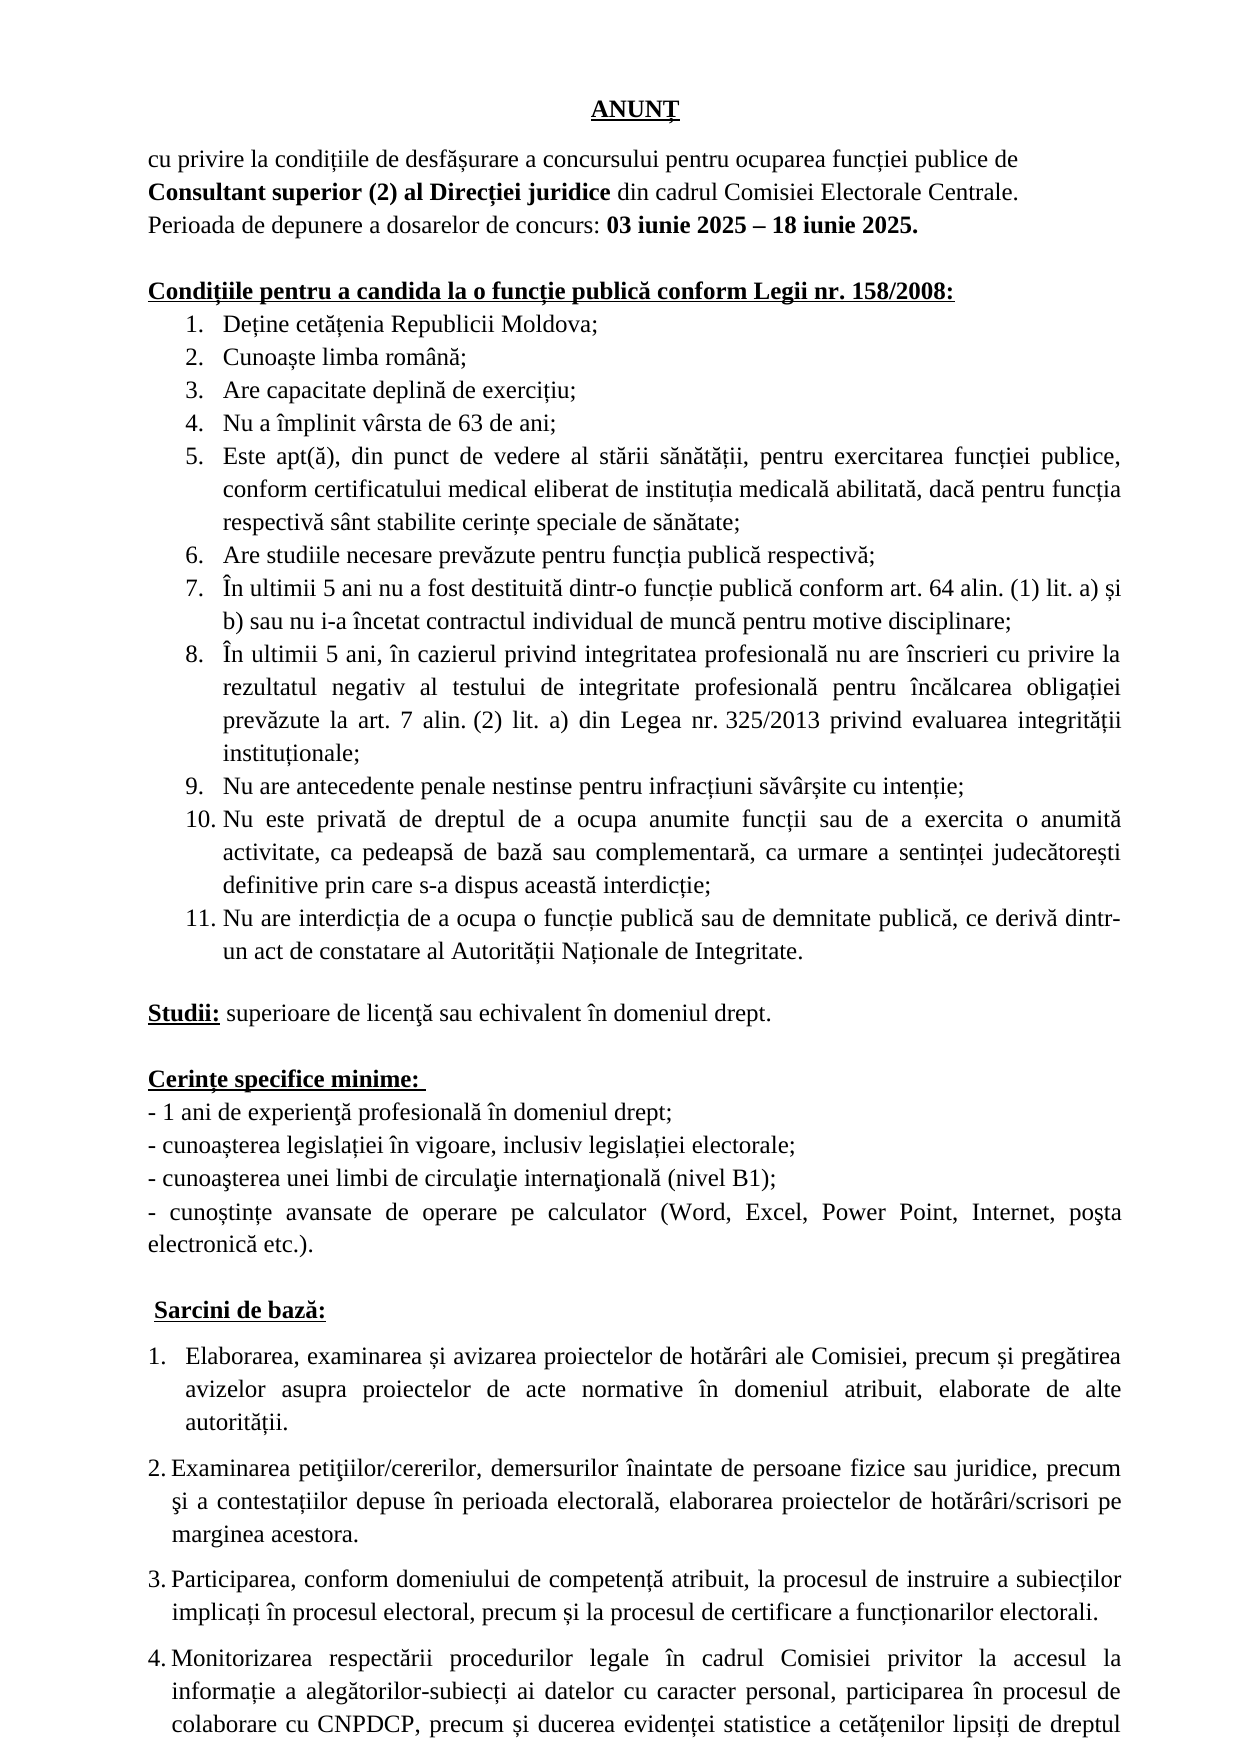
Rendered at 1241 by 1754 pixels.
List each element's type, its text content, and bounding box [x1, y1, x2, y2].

list Nu are antecedente penale nestinse pentru infracțiuni săvârșite cu intenție; [185, 771, 1122, 800]
list Este apt(ă), din punct de vedere al stării sănătății, pentru exercitarea funcției publice, conform certificatului medical eliberat de instituția medicală abilitată, dacă pentru funcția respectivă sânt stabilite cerințe speciale de sănătate; [185, 441, 1122, 536]
text - cunoștințe avansate de operare pe calculator (Word, Excel, Power Point, Internet, poşta electronică etc.). [148, 1197, 1122, 1258]
text Sarcini de bază: [148, 1296, 1122, 1324]
list Examinarea petiţiilor/cererilor, demersurilor înaintate de persoane fizice sau juridice, precum şi a contestațiilor depuse în perioada electorală, elaborarea proiectelor de hotărâri/scrisori pe marginea acestora. [148, 1453, 1122, 1547]
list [148, 1643, 1122, 1738]
text Cerințe specifice minime: [148, 1064, 1122, 1093]
list Are capacitate deplină de exercițiu; [185, 375, 1122, 404]
text Studii: superioare de licenţă sau echivalent în domeniul drept. [148, 998, 1122, 1027]
list Nu are interdicția de a ocupa o funcție publică sau de demnitate publică, ce derivă dintr-un act de constatare al Autorității Naționale de Integritate. [185, 903, 1122, 965]
list Participarea, conform domeniului de competență atribuit, la procesul de instruire a subiecților implicați în procesul electoral, precum și la procesul de certificare a funcționarilor electorali. [148, 1564, 1122, 1626]
list Elaborarea, examinarea și avizarea proiectelor de hotărâri ale Comisiei, precum și pregătirea avizelor asupra proiectelor de acte normative în domeniul atribuit, elaborate de alte autorității. [148, 1341, 1122, 1436]
list Cunoaște limba română; [185, 342, 1122, 371]
text Perioada de depunere a dosarelor de concurs: 03 iunie 2025 – 18 iunie 2025. [148, 210, 1122, 238]
list Are studiile necesare prevăzute pentru funcția publică respectivă; [185, 540, 1122, 569]
list Nu este privată de dreptul de a ocupa anumite funcții sau de a exercita o anumită activitate, ca pedeapsă de bază sau complementară, ca urmare a sentinței judecătorești definitive prin care s-a dispus această interdicție; [185, 804, 1122, 899]
text - cunoaşterea unei limbi de circulaţie internaţională (nivel B1); [148, 1163, 1122, 1192]
text cu privire la condițiile de desfășurare a concursului pentru ocuparea funcției publice de [148, 144, 1122, 172]
text - cunoașterea legislației în vigoare, inclusiv legislației electorale; [148, 1131, 1122, 1159]
list Deține cetățenia Republicii Moldova; [185, 309, 1122, 338]
text - 1 ani de experienţă profesională în domeniul drept; [148, 1097, 1122, 1126]
list Condițiile pentru a candida la o funcție publică conform Legii nr. 158/2008: [148, 276, 1122, 304]
text ANUNȚ [148, 94, 1122, 123]
list În ultimii 5 ani, în cazierul privind integritatea profesională nu are înscrieri cu privire la rezultatul negativ al testului de integritate profesională pentru încălcarea obligației prevăzute la art. 7 alin. (2) lit. a) din Legea nr. 325/2013 privind evaluarea integrității instituționale; [185, 639, 1122, 767]
list Nu a împlinit vârsta de 63 de ani; [185, 408, 1122, 437]
text Consultant superior (2) al Direcției juridice din cadrul Comisiei Electorale Centrale. [148, 177, 1122, 206]
list În ultimii 5 ani nu a fost destituită dintr-o funcție publică conform art. 64 alin. (1) lit. a) și b) sau nu i-a încetat contractul individual de muncă pentru motive disciplinare; [185, 573, 1122, 635]
